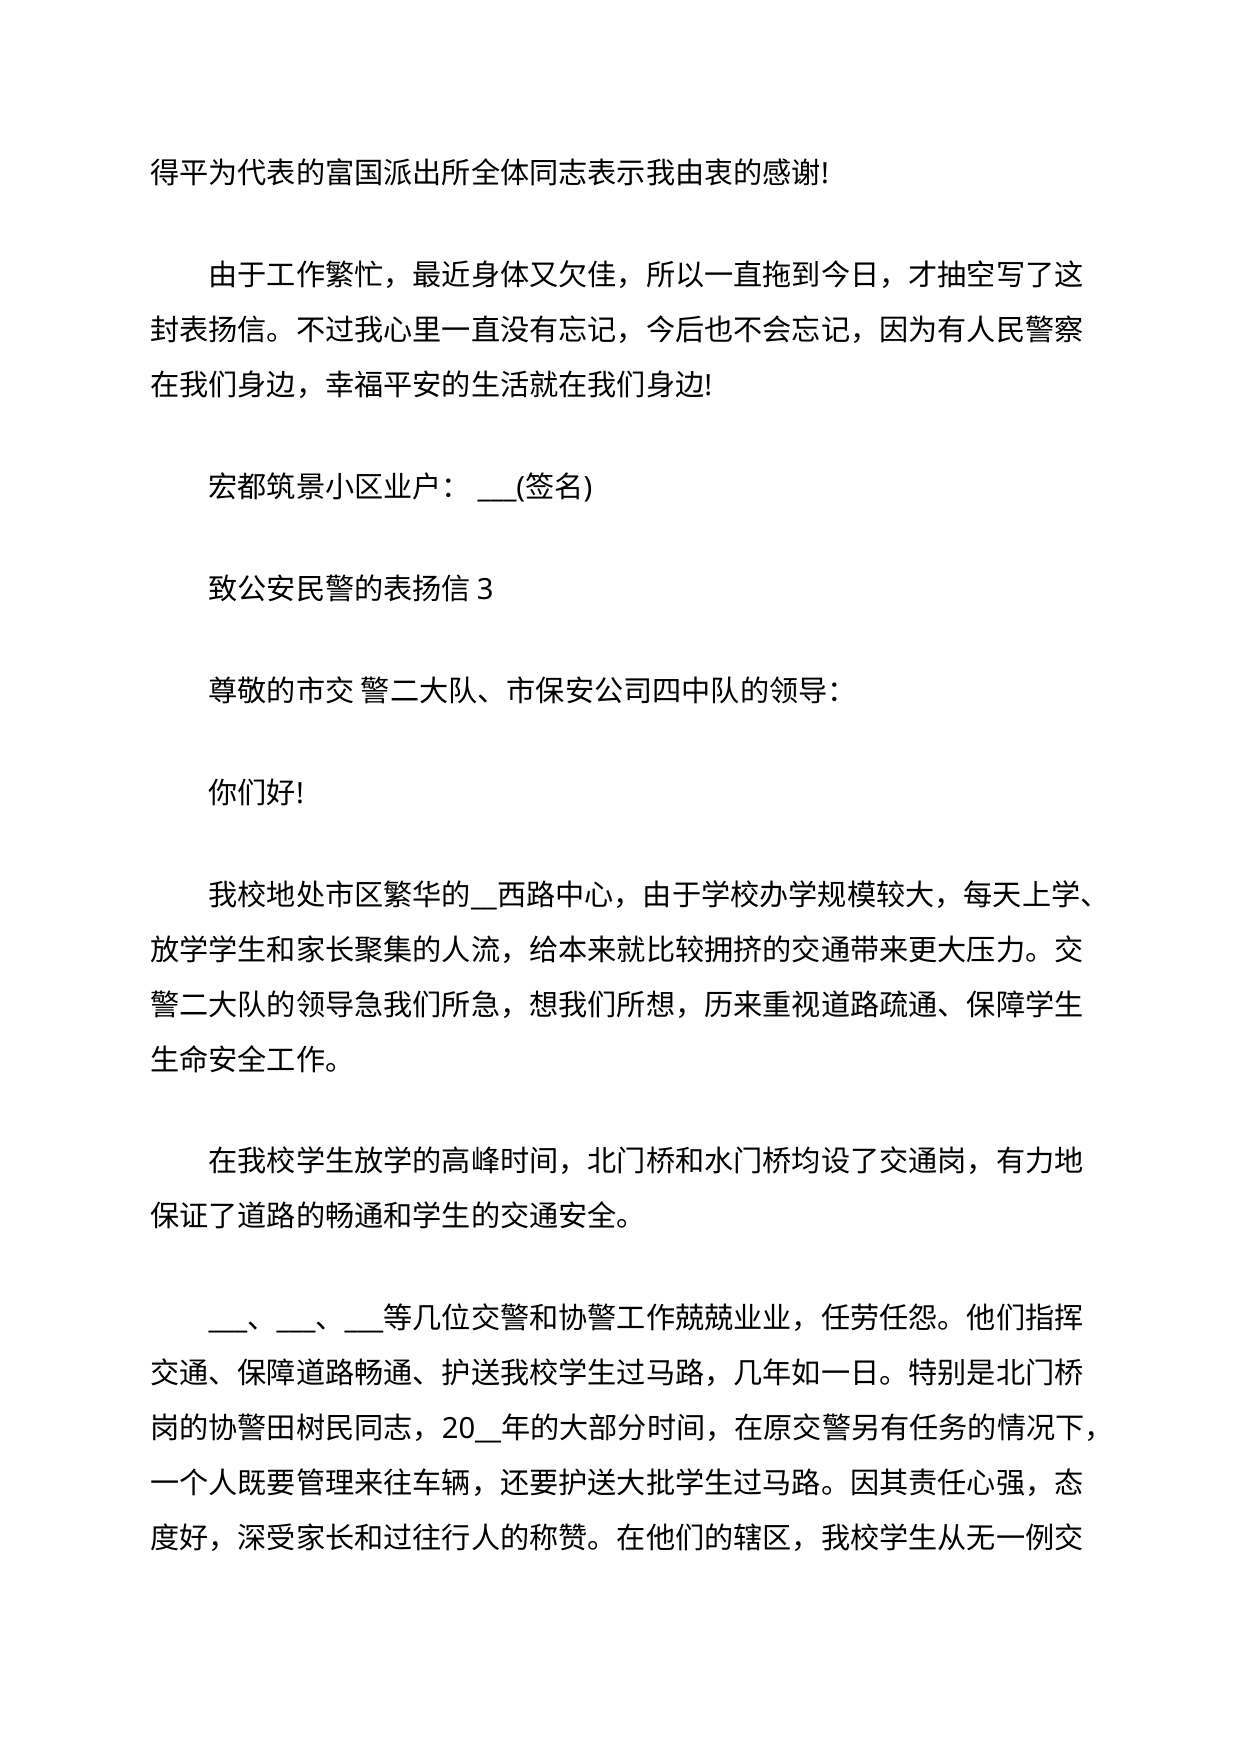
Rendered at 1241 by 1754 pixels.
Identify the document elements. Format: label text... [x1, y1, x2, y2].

text 尊敬的市交 警二大队、市保安公司四中队的领导： [150, 668, 1090, 710]
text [150, 150, 1090, 192]
text 由于工作繁忙，最近身体又欠佳，所以一直拖到今日，才抽空写了这封表扬信。不过我心里一直没有忘记，今后也不会忘记，因为有人民警察在我们身边，幸福平安的生活就在我们身边! [150, 252, 1090, 404]
text 在我校学生放学的高峰时间，北门桥和水门桥均设了交通岗，有力地保证了道路的畅通和学生的交通安全。 [150, 1138, 1090, 1235]
text 致公安民警的表扬信3 [150, 566, 1090, 608]
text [150, 1295, 1090, 1557]
text 你们好! [150, 769, 1090, 812]
text 宏都筑景小区业户： ___(签名) [150, 464, 1090, 506]
text 我校地处市区繁华的__西路中心，由于学校办学规模较大，每天上学、放学学生和家长聚集的人流，给本来就比较拥挤的交通带来更大压力。交警二大队的领导急我们所急，想我们所想，历来重视道路疏通、保障学生生命安全工作。 [150, 871, 1090, 1078]
